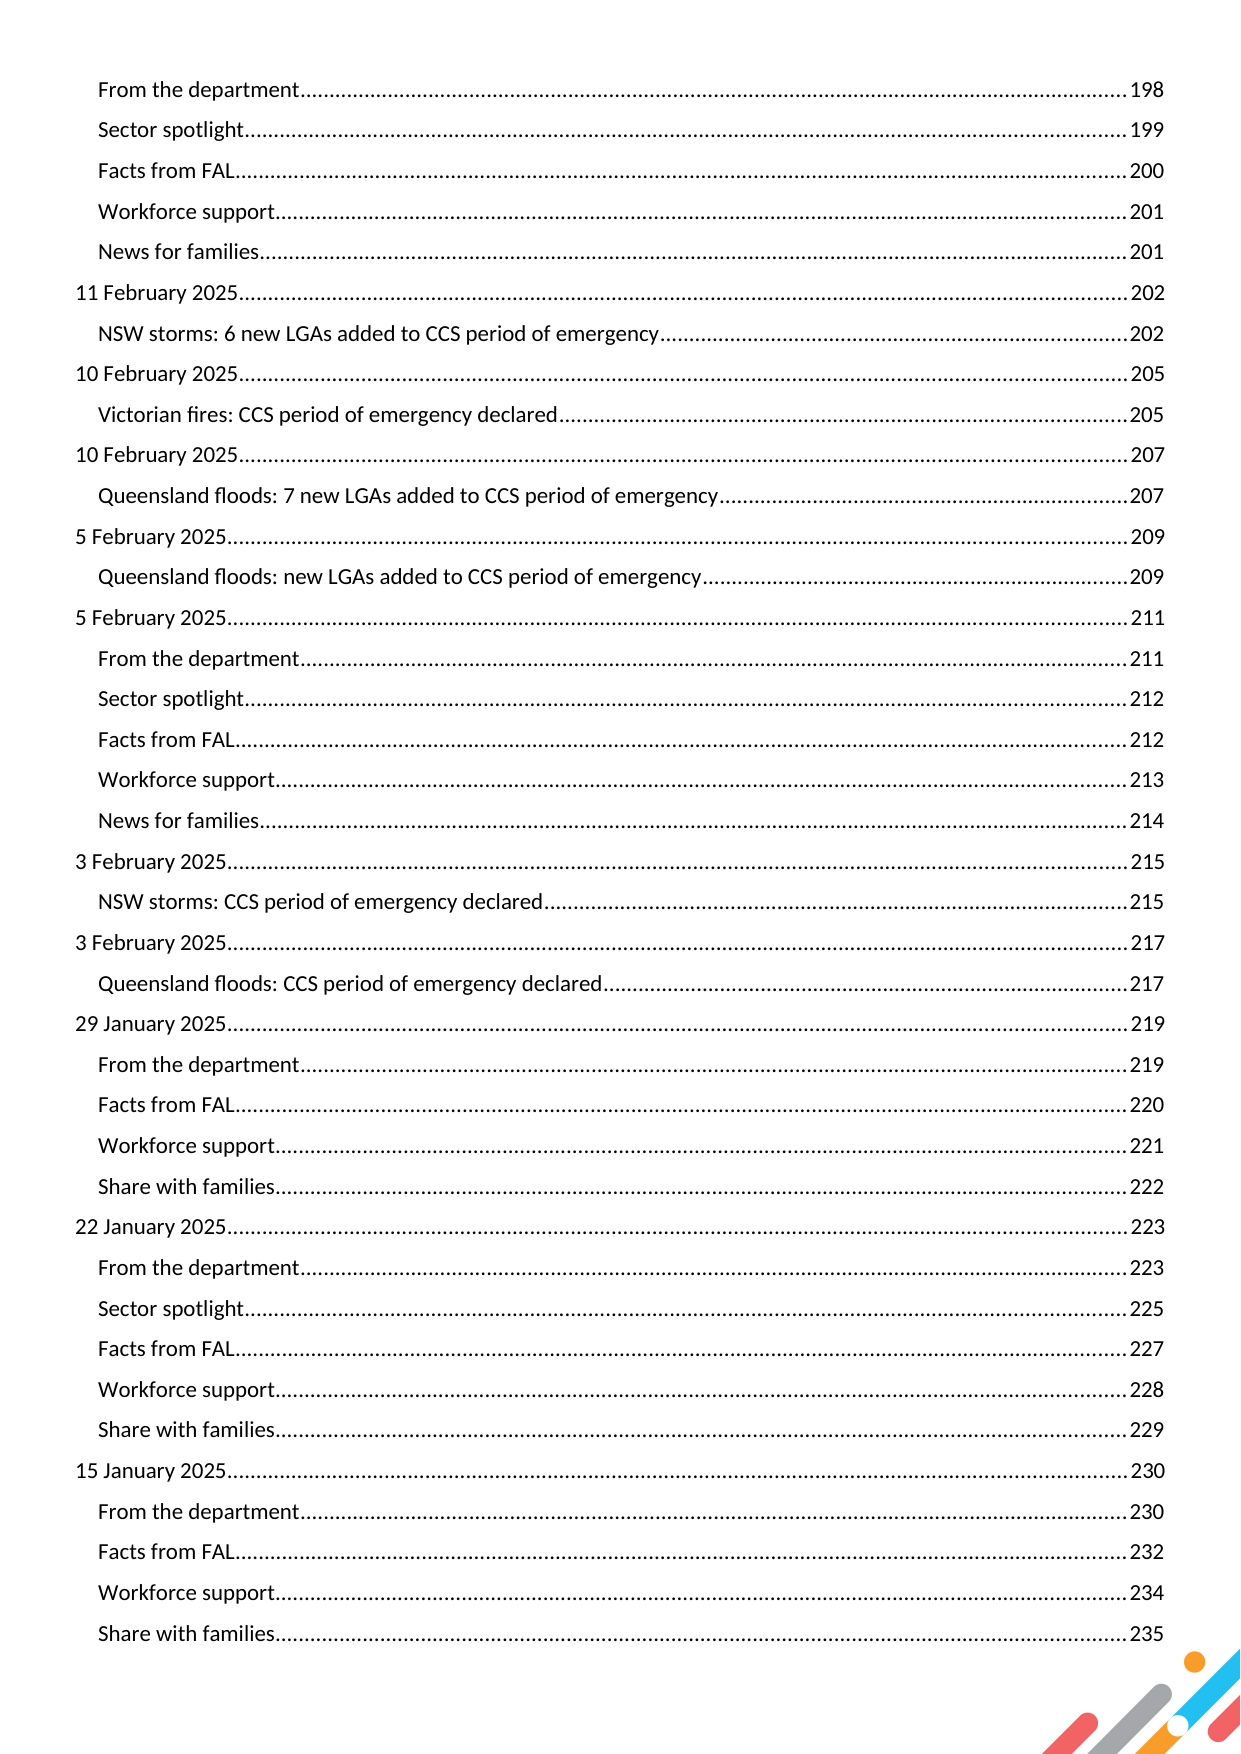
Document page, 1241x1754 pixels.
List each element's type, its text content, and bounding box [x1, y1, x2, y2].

text Workforce support 201 [98, 197, 1165, 225]
text Sector spotlight 225 [98, 1294, 1165, 1322]
text 5 February 2025 211 [75, 603, 1165, 631]
text From the department 198 [98, 75, 1165, 103]
picture [1041, 1647, 1241, 1754]
text 10 February 2025 205 [75, 359, 1165, 387]
text Share with families 235 [98, 1619, 1165, 1647]
text Facts from FAL 220 [98, 1091, 1165, 1119]
text Workforce support 221 [98, 1131, 1165, 1159]
text Victorian fires: CCS period of emergency declared 205 [98, 400, 1165, 428]
text 5 February 2025 209 [75, 522, 1165, 550]
text News for families 214 [98, 806, 1165, 834]
text Facts from FAL 232 [98, 1537, 1165, 1566]
text 29 January 2025 219 [75, 1009, 1165, 1037]
text Queensland floods: CCS period of emergency declared 217 [98, 969, 1165, 997]
text Queensland floods: new LGAs added to CCS period of emergency 209 [98, 562, 1165, 591]
text Facts from FAL 227 [98, 1334, 1165, 1362]
text From the department 219 [98, 1050, 1165, 1078]
text 10 February 2025 207 [75, 441, 1165, 469]
text Share with families 229 [98, 1416, 1165, 1444]
text Workforce support 228 [98, 1375, 1165, 1403]
text 15 January 2025 230 [75, 1456, 1165, 1484]
text News for families 201 [98, 237, 1165, 266]
text Workforce support 234 [98, 1578, 1165, 1606]
text Facts from FAL 212 [98, 725, 1165, 753]
text 3 February 2025 215 [75, 847, 1165, 875]
text Sector spotlight 212 [98, 684, 1165, 712]
text From the department 223 [98, 1253, 1165, 1281]
text Workforce support 213 [98, 766, 1165, 794]
text Queensland floods: 7 new LGAs added to CCS period of emergency 207 [98, 481, 1165, 509]
text From the department 211 [98, 644, 1165, 672]
text Sector spotlight 199 [98, 116, 1165, 144]
text Share with families 222 [98, 1172, 1165, 1200]
text 22 January 2025 223 [75, 1212, 1165, 1241]
text 11 February 2025 202 [75, 278, 1165, 306]
text NSW storms: CCS period of emergency declared 215 [98, 887, 1165, 916]
text Facts from FAL 200 [98, 156, 1165, 184]
text 3 February 2025 217 [75, 928, 1165, 956]
text NSW storms: 6 new LGAs added to CCS period of emergency 202 [98, 319, 1165, 347]
text From the department 230 [98, 1497, 1165, 1525]
